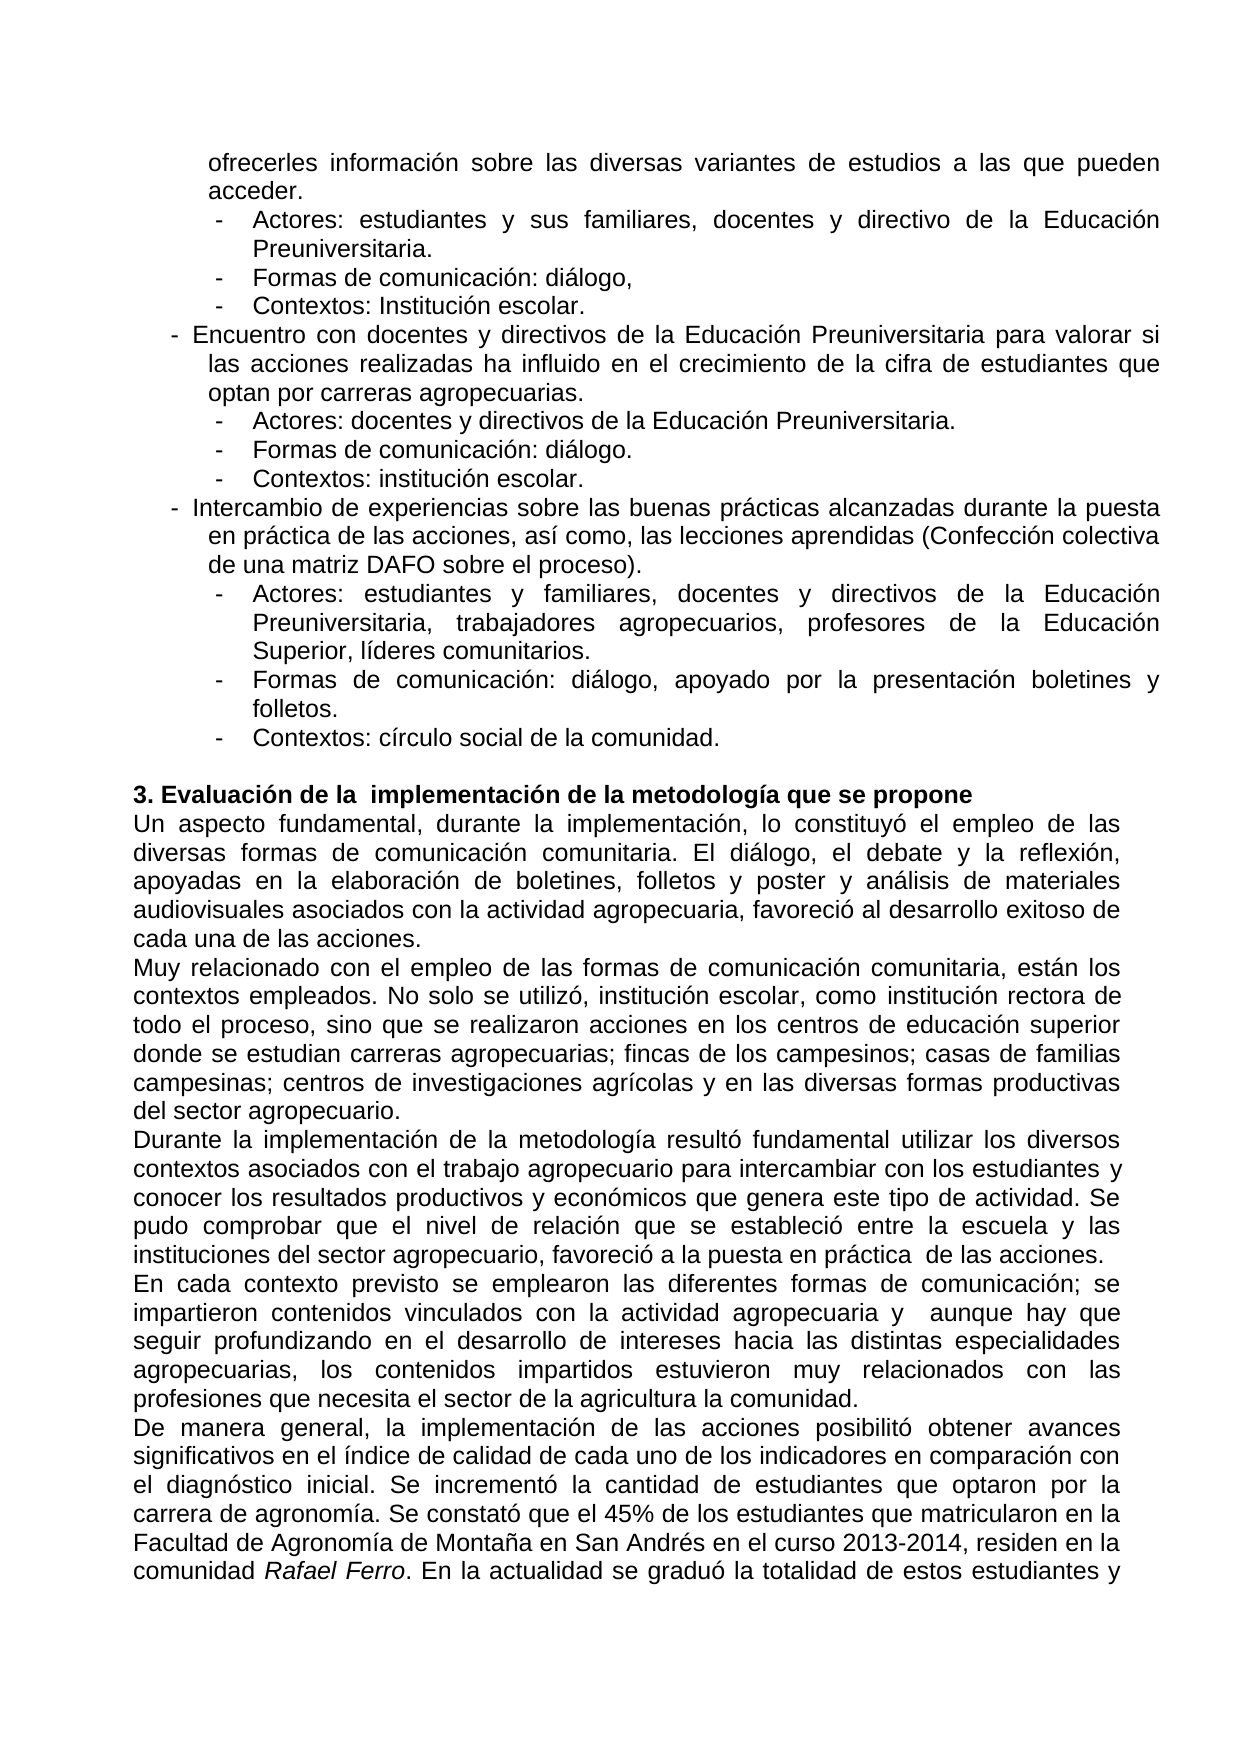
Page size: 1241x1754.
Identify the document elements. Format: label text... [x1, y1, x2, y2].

list Formas de comunicación: diálogo. [215, 435, 1161, 464]
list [170, 148, 1161, 205]
list Formas de comunicación: diálogo, [215, 263, 1161, 291]
list Actores: estudiantes y sus familiares, docentes y directivo de la Educación Preuniversitaria. [215, 205, 1161, 263]
list Encuentro con docentes y directivos de la Educación Preuniversitaria para valorar si las acciones realizadas ha influido en el crecimiento de la cifra de estudiantes que optan por carreras agropecuarias. [170, 320, 1161, 406]
list Contextos: institución escolar. [215, 464, 1161, 493]
text Muy relacionado con el empleo de las formas de comunicación comunitaria, están los contextos empleados. No solo se utilizó, institución escolar, como institución rectora de todo el proceso, sino que se realizaron acciones en los centros de educación superior donde se estudian carreras agropecuarias; fincas de los campesinos; casas de familias campesinas; centros de investigaciones agrícolas y en las diversas formas productivas del sector agropecuario. [133, 953, 1122, 1125]
text Un aspecto fundamental, durante la implementación, lo constituyó el empleo de las diversas formas de comunicación comunitaria. El diálogo, el debate y la reflexión, apoyadas en la elaboración de boletines, folletos y poster y análisis de materiales audiovisuales asociados con la actividad agropecuaria, favoreció al desarrollo exitoso de cada una de las acciones. [133, 809, 1122, 953]
text 3. Evaluación de la implementación de la metodología que se propone [133, 780, 1122, 809]
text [133, 1413, 1122, 1585]
list Actores: estudiantes y familiares, docentes y directivos de la Educación Preuniversitaria, trabajadores agropecuarios, profesores de la Educación Superior, líderes comunitarios. [215, 579, 1161, 665]
list Actores: docentes y directivos de la Educación Preuniversitaria. [215, 406, 1161, 435]
text Durante la implementación de la metodología resultó fundamental utilizar los diversos contextos asociados con el trabajo agropecuario para intercambiar con los estudiantes y conocer los resultados productivos y económicos que genera este tipo de actividad. Se pudo comprobar que el nivel de relación que se estableció entre la escuela y las instituciones del sector agropecuario, favoreció a la puesta en práctica de las acciones. [133, 1125, 1122, 1269]
list Intercambio de experiencias sobre las buenas prácticas alcanzadas durante la puesta en práctica de las acciones, así como, las lecciones aprendidas (Confección colectiva de una matriz DAFO sobre el proceso). [170, 493, 1161, 579]
list Contextos: Institución escolar. [215, 291, 1161, 320]
text En cada contexto previsto se emplearon las diferentes formas de comunicación; se impartieron contenidos vinculados con la actividad agropecuaria y aunque hay que seguir profundizando en el desarrollo de intereses hacia las distintas especialidades agropecuarias, los contenidos impartidos estuvieron muy relacionados con las profesiones que necesita el sector de la agricultura la comunidad. [133, 1269, 1122, 1413]
list Contextos: círculo social de la comunidad. [215, 723, 1161, 751]
list Formas de comunicación: diálogo, apoyado por la presentación boletines y folletos. [215, 665, 1161, 723]
